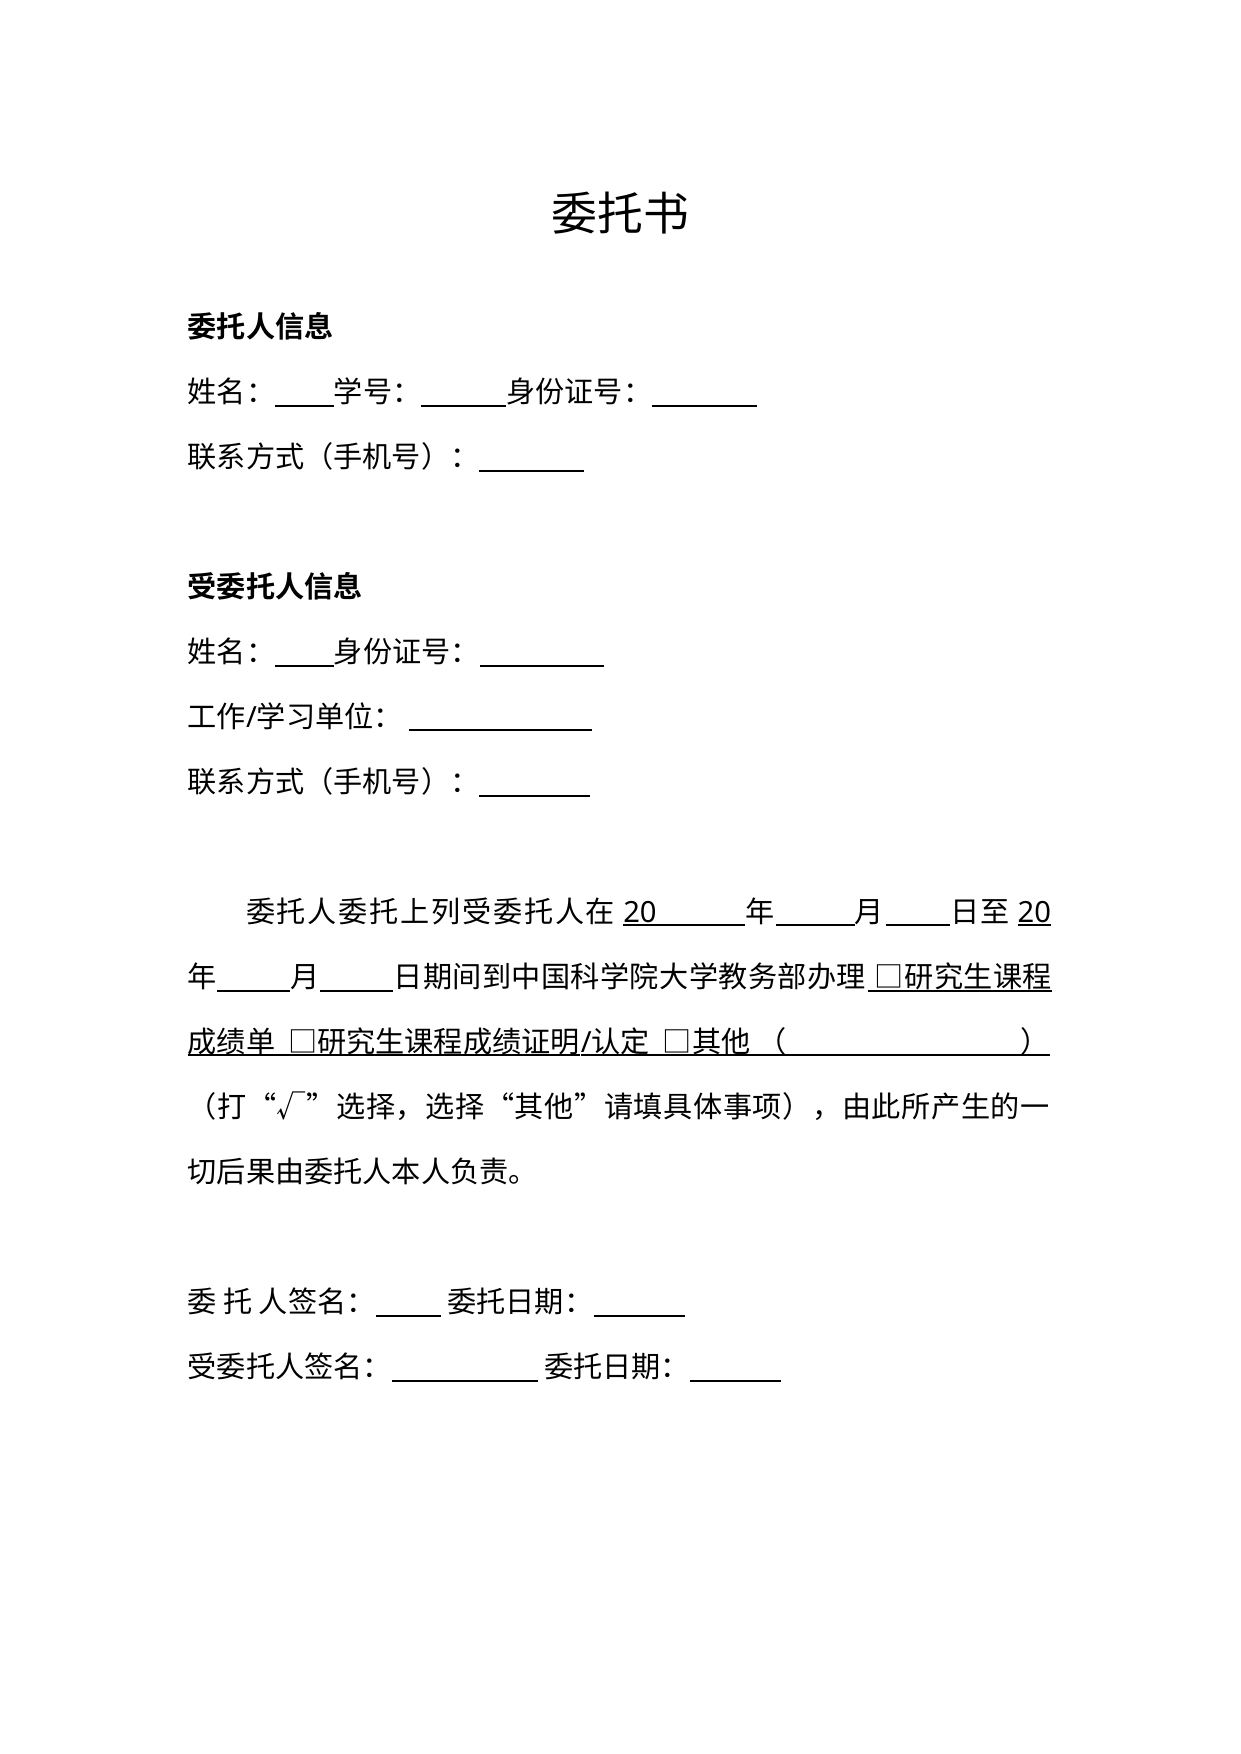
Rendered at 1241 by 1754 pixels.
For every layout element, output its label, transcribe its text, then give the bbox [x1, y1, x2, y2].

text 委 托 人签名： 委托日期： [187, 1267, 1053, 1332]
text 工作/学习单位： [187, 682, 1053, 747]
text 联系方式（手机号）： [187, 747, 1053, 812]
text 受委托人签名： 委托日期： [187, 1332, 1053, 1397]
text 姓名： 学号： 身份证号： [187, 357, 1053, 422]
text 委托人委托上列受委托人在20 年 月 日至20 年 月 日期间到中国科学院大学教务部办理 □研究生课程成绩单 □研究生课程成绩证明/认定 □其他 （ ）（打“√”选择，选择“其他”请填具体事项），由此所产生的一切后果由委托人本人负责。 [187, 877, 1053, 1202]
text 联系方式（手机号）： [187, 422, 1053, 487]
text 受委托人信息 [187, 552, 1053, 617]
text 委托人信息 [187, 292, 1053, 357]
text 委托书 [187, 162, 1053, 259]
text 姓名： 身份证号： [187, 617, 1053, 682]
